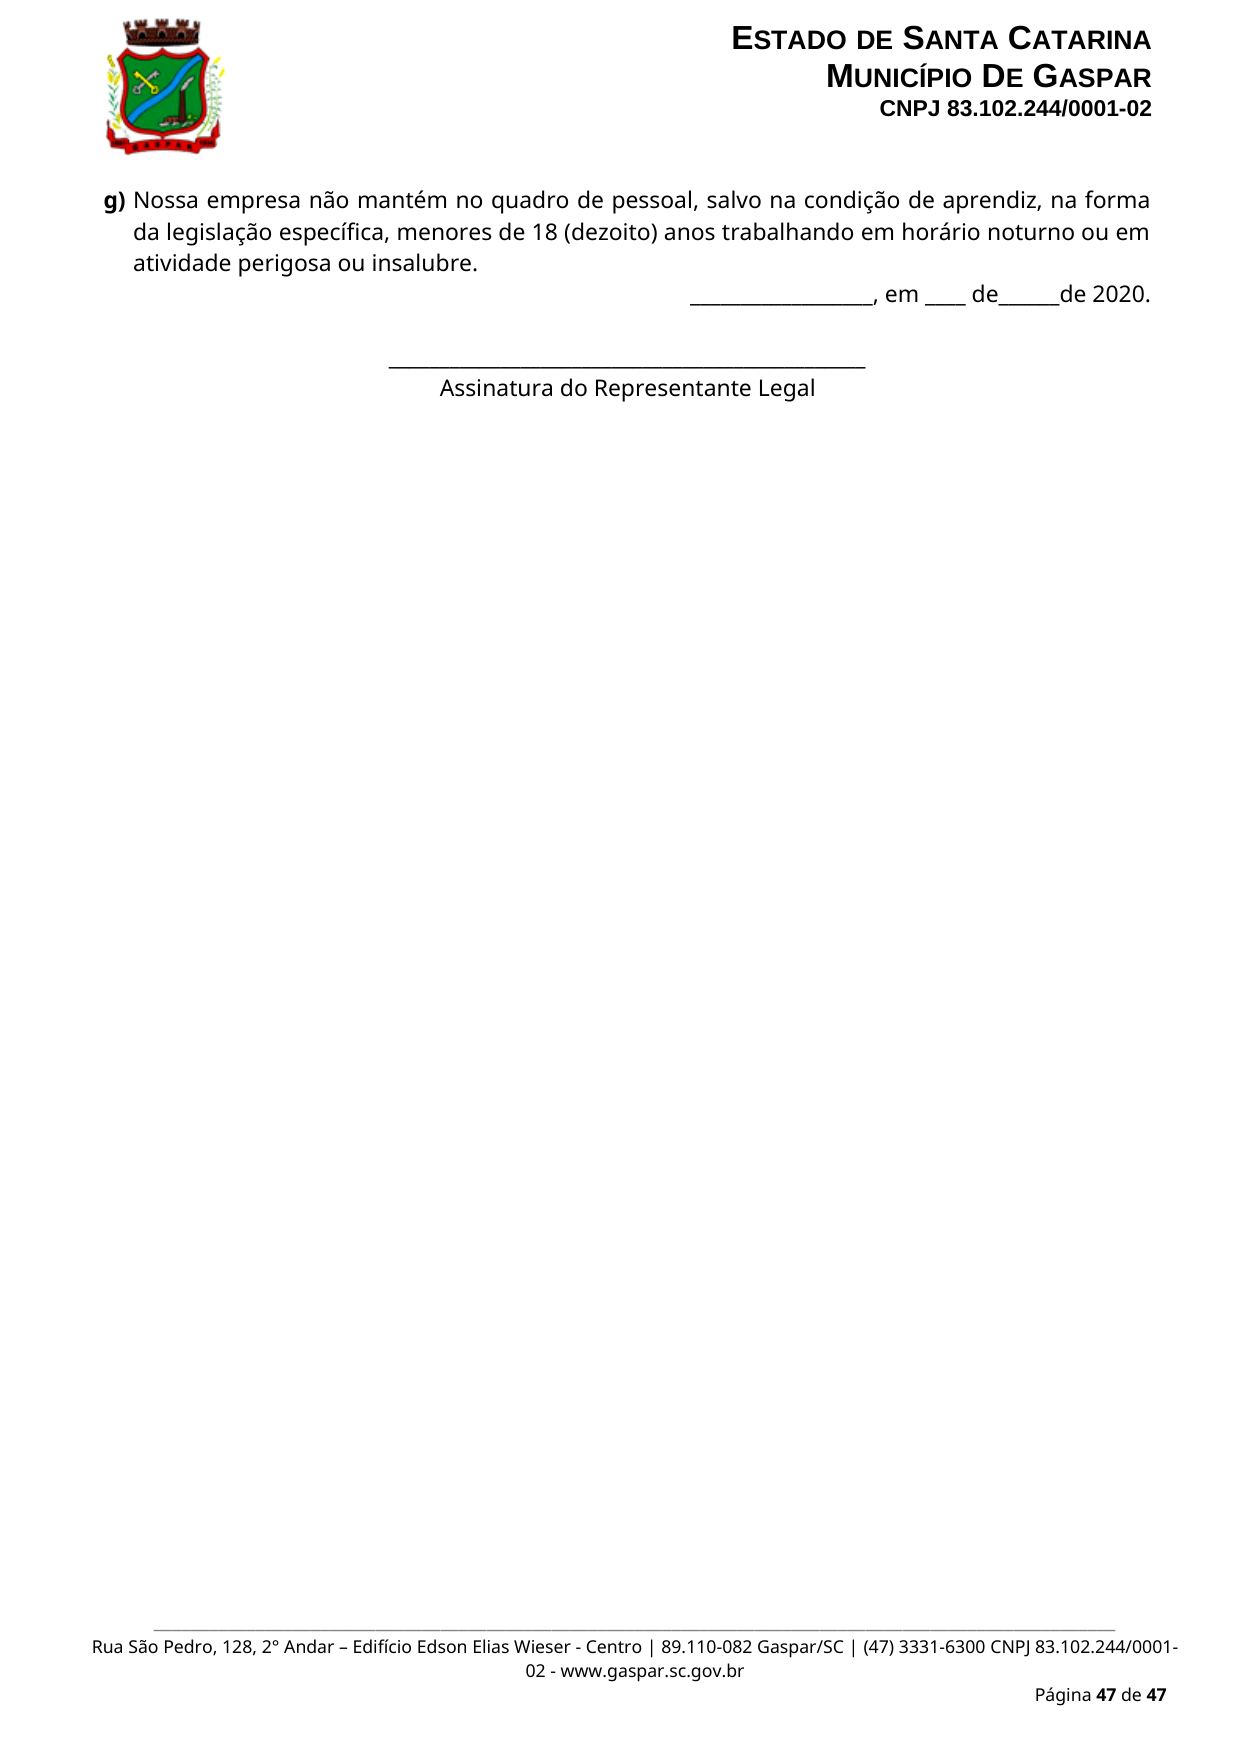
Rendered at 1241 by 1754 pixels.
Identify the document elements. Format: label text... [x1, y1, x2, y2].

list Nossa empresa não mantém no quadro de pessoal, salvo na condição de aprendiz, na forma da legislação específica, menores de 18 (dezoito) anos trabalhando em horário noturno ou em atividade perigosa ou insalubre. [103, 184, 1152, 278]
text __________________, em ____ de______de 2020. [103, 278, 1152, 309]
text Assinatura do Representante Legal [103, 372, 1152, 403]
picture [103, 17, 230, 157]
text _______________________________________________ [103, 341, 1152, 372]
